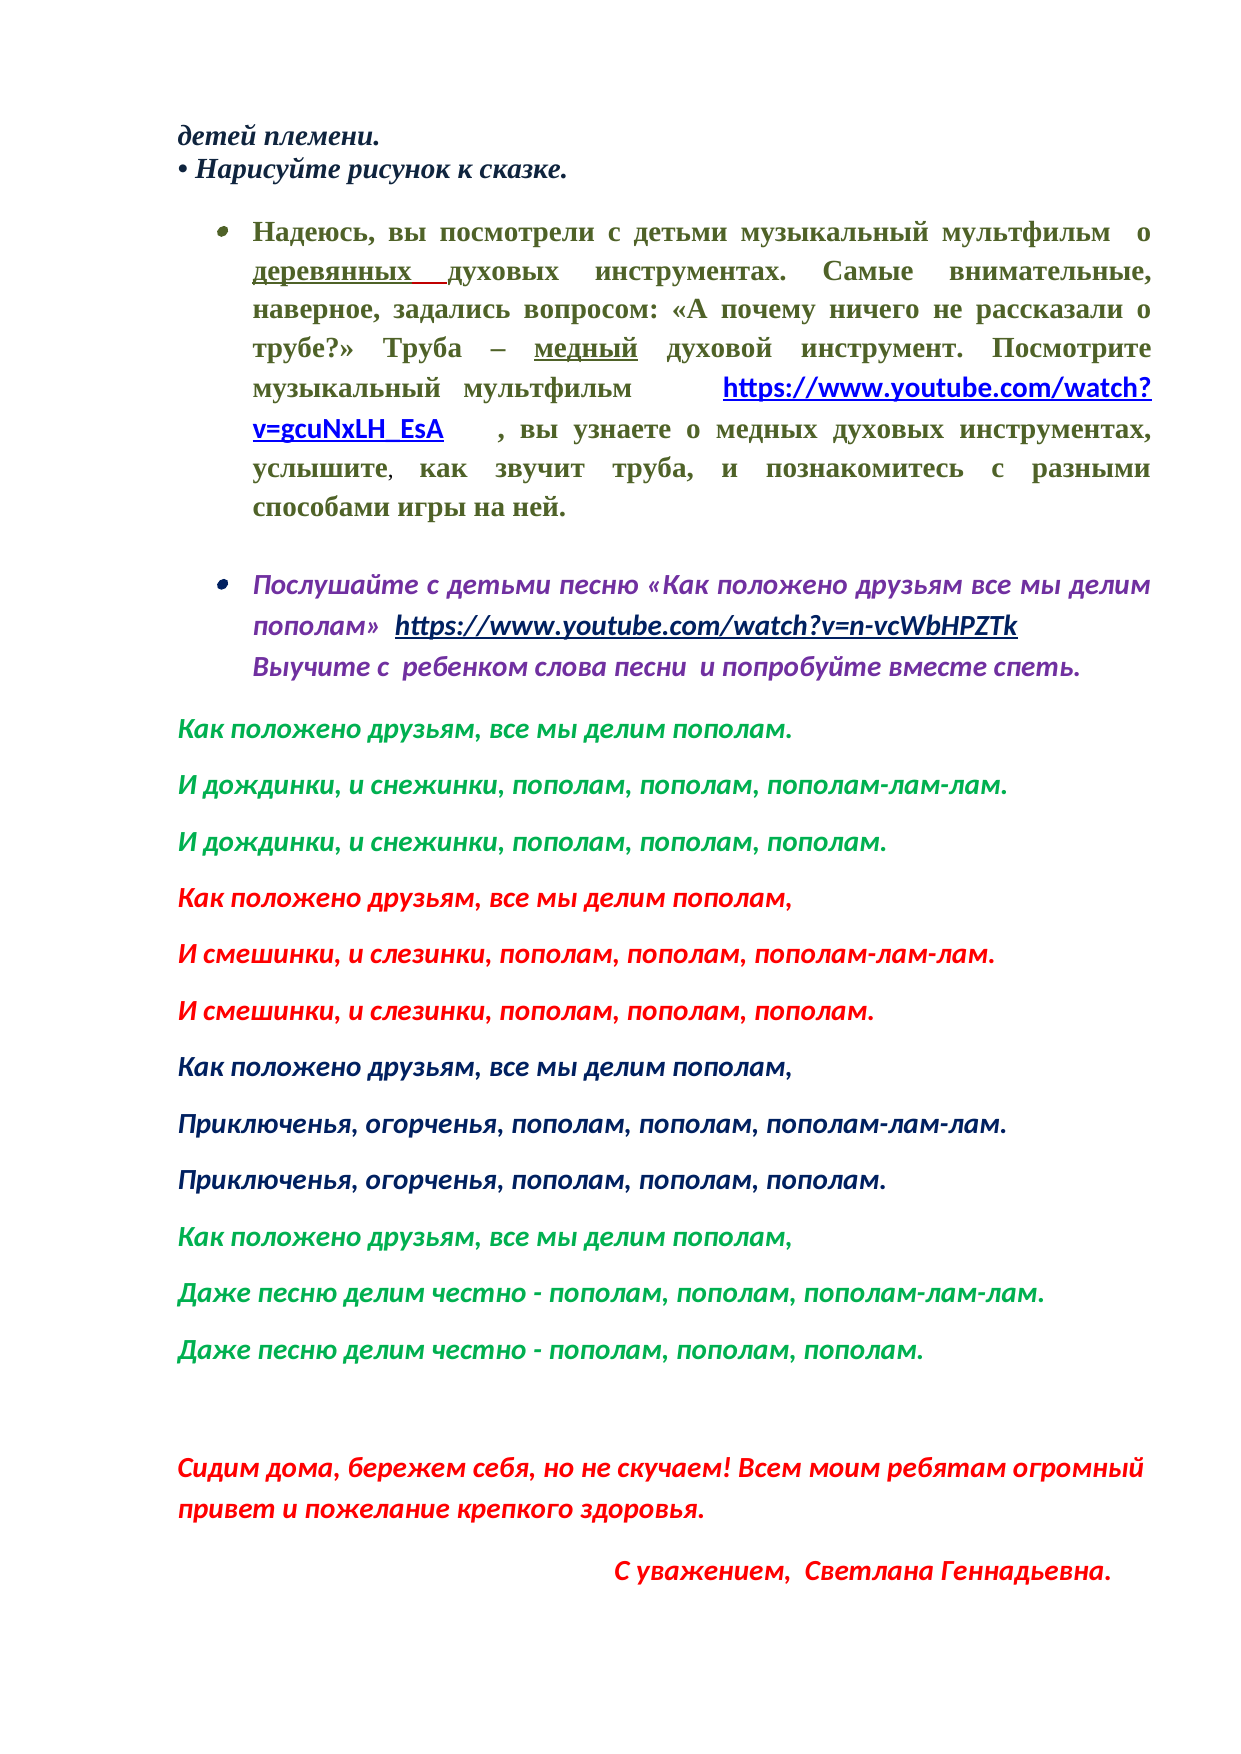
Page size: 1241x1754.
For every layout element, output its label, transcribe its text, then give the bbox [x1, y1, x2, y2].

list Выучите с ребенком слова песни и попробуйте вместе спеть. [252, 648, 1152, 684]
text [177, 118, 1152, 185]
list С уважением, Светлана Геннадьевна. [252, 1552, 1152, 1587]
text И смешинки, и слезинки, пополам, пополам, пополам-лам-лам. [177, 936, 1152, 971]
text Приключенья, огорченья, пополам, пополам, пополам. [177, 1161, 1152, 1197]
text Как положено друзьям, все мы делим пополам. [177, 710, 1152, 745]
text Как положено друзьям, все мы делим пополам, [177, 1218, 1152, 1253]
text Даже песню делим честно - пополам, пополам, пополам. [177, 1331, 1152, 1366]
list Послушайте с детьми песню «Как положено друзьям все мы делим пополам» https://www.youtube.com/watch?v=n-vcWbHPZTk [215, 566, 1152, 643]
text И смешинки, и слезинки, пополам, пополам, пополам. [177, 992, 1152, 1028]
text Приключенья, огорченья, пополам, пополам, пополам-лам-лам. [177, 1105, 1152, 1141]
text И дождинки, и снежинки, пополам, пополам, пополам. [177, 823, 1152, 858]
text Как положено друзьям, все мы делим пополам, [177, 1048, 1152, 1084]
text И дождинки, и снежинки, пополам, пополам, пополам-лам-лам. [177, 766, 1152, 802]
list Надеюсь, вы посмотрели с детьми музыкальный мультфильм о деревянных духовых инструментах. Самые внимательные, наверное, задались вопросом: «А почему ничего не рассказали о трубе?» Труба – медный духовой инструмент. Посмотрите музыкальный мультфильм https://www.youtube.com/watch?v=gcuNxLH_EsA , вы узнаете о медных духовых инструментах, услышите, как звучит труба, и познакомитесь с разными способами игры на ней. [215, 214, 1152, 523]
text Даже песню делим честно - пополам, пополам, пополам-лам-лам. [177, 1274, 1152, 1310]
text Сидим дома, бережем себя, но не скучаем! Всем моим ребятам огромный привет и пожелание крепкого здоровья. [177, 1449, 1152, 1526]
text Как положено друзьям, все мы делим пополам, [177, 879, 1152, 915]
